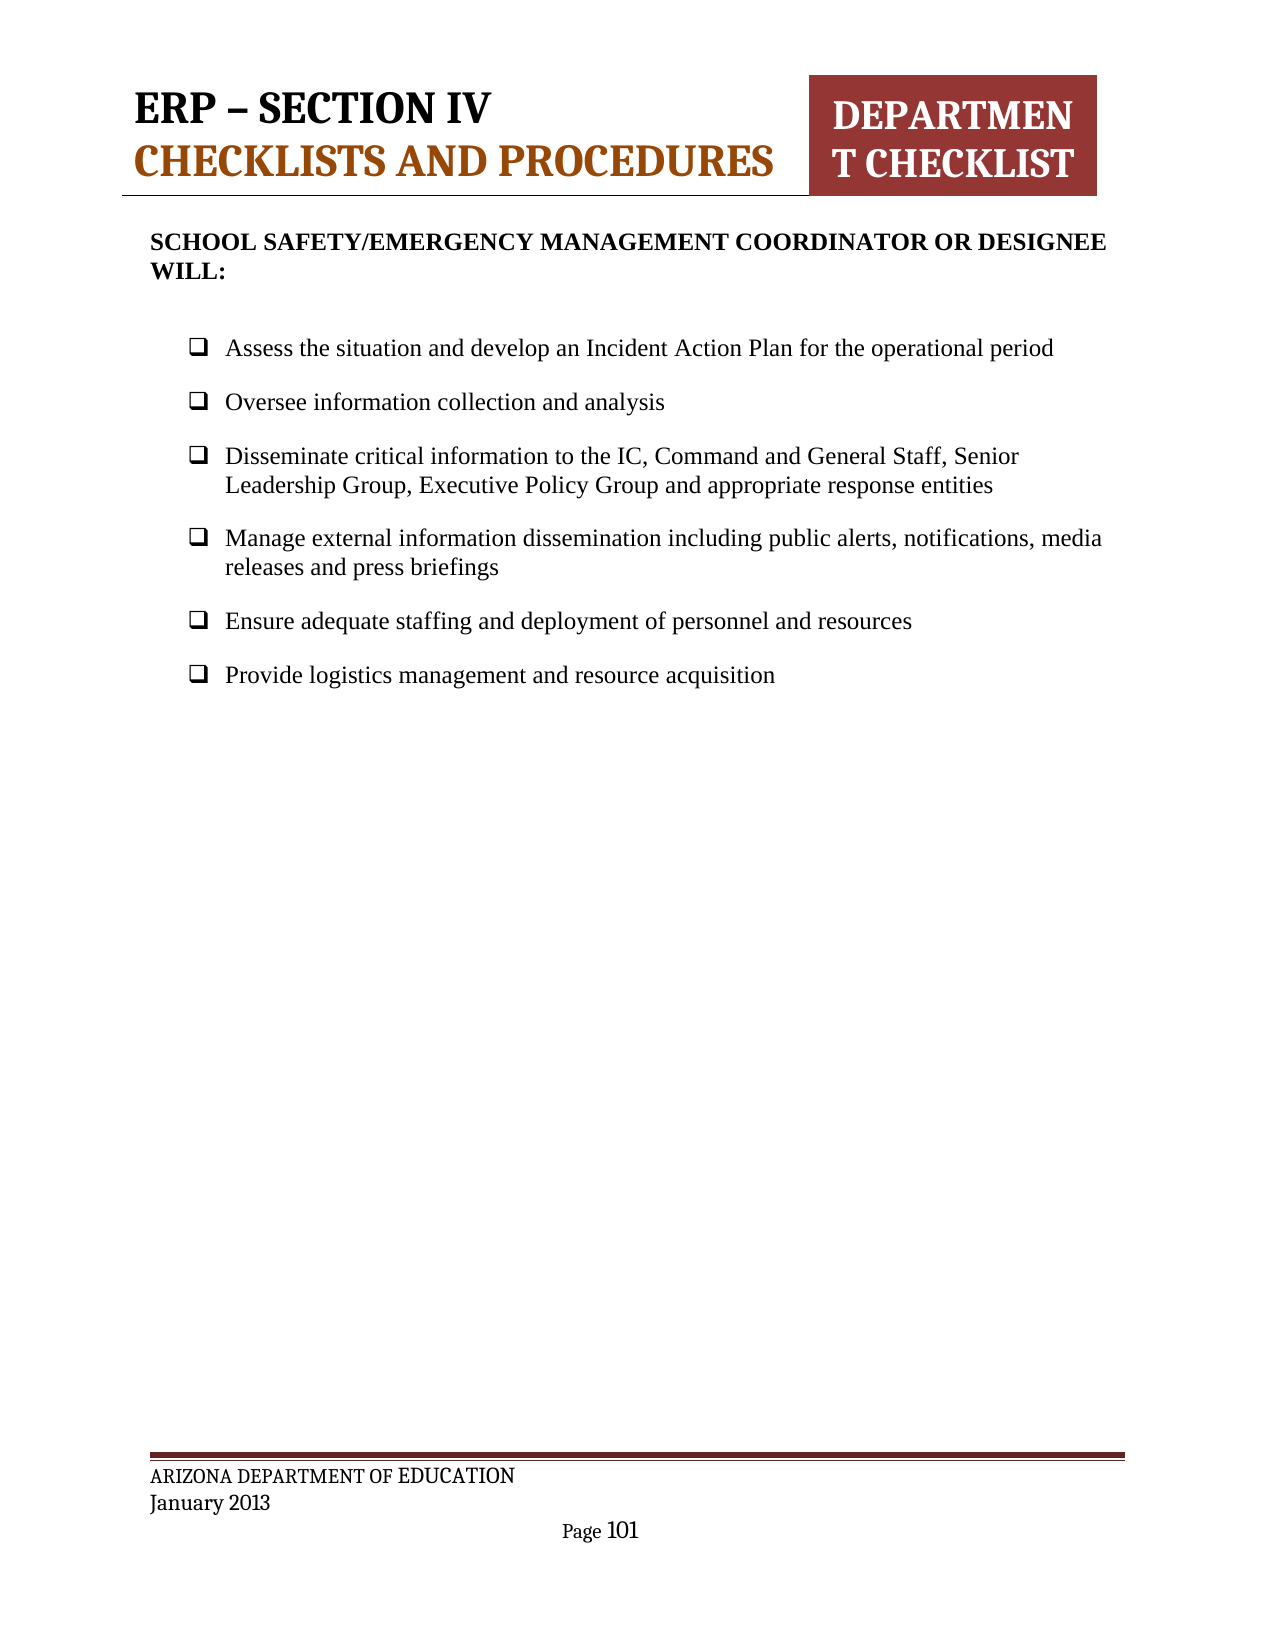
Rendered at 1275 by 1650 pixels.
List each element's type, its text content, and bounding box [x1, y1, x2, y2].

list Oversee information collection and analysis [187, 387, 1125, 416]
text SCHOOL SAFETY/EMERGENCY MANAGEMENT COORDINATOR OR DESIGNEE WILL: [150, 227, 1125, 284]
list Provide logistics management and resource acquisition [187, 660, 1125, 688]
list Manage external information dissemination including public alerts, notifications, media releases and press briefings [187, 523, 1125, 581]
list Ensure adequate staffing and deployment of personnel and resources [187, 606, 1125, 635]
list Disseminate critical information to the IC, Command and General Staff, Senior Leadership Group, Executive Policy Group and appropriate response entities [187, 441, 1125, 498]
list Assess the situation and develop an Incident Action Plan for the operational period [187, 333, 1125, 362]
